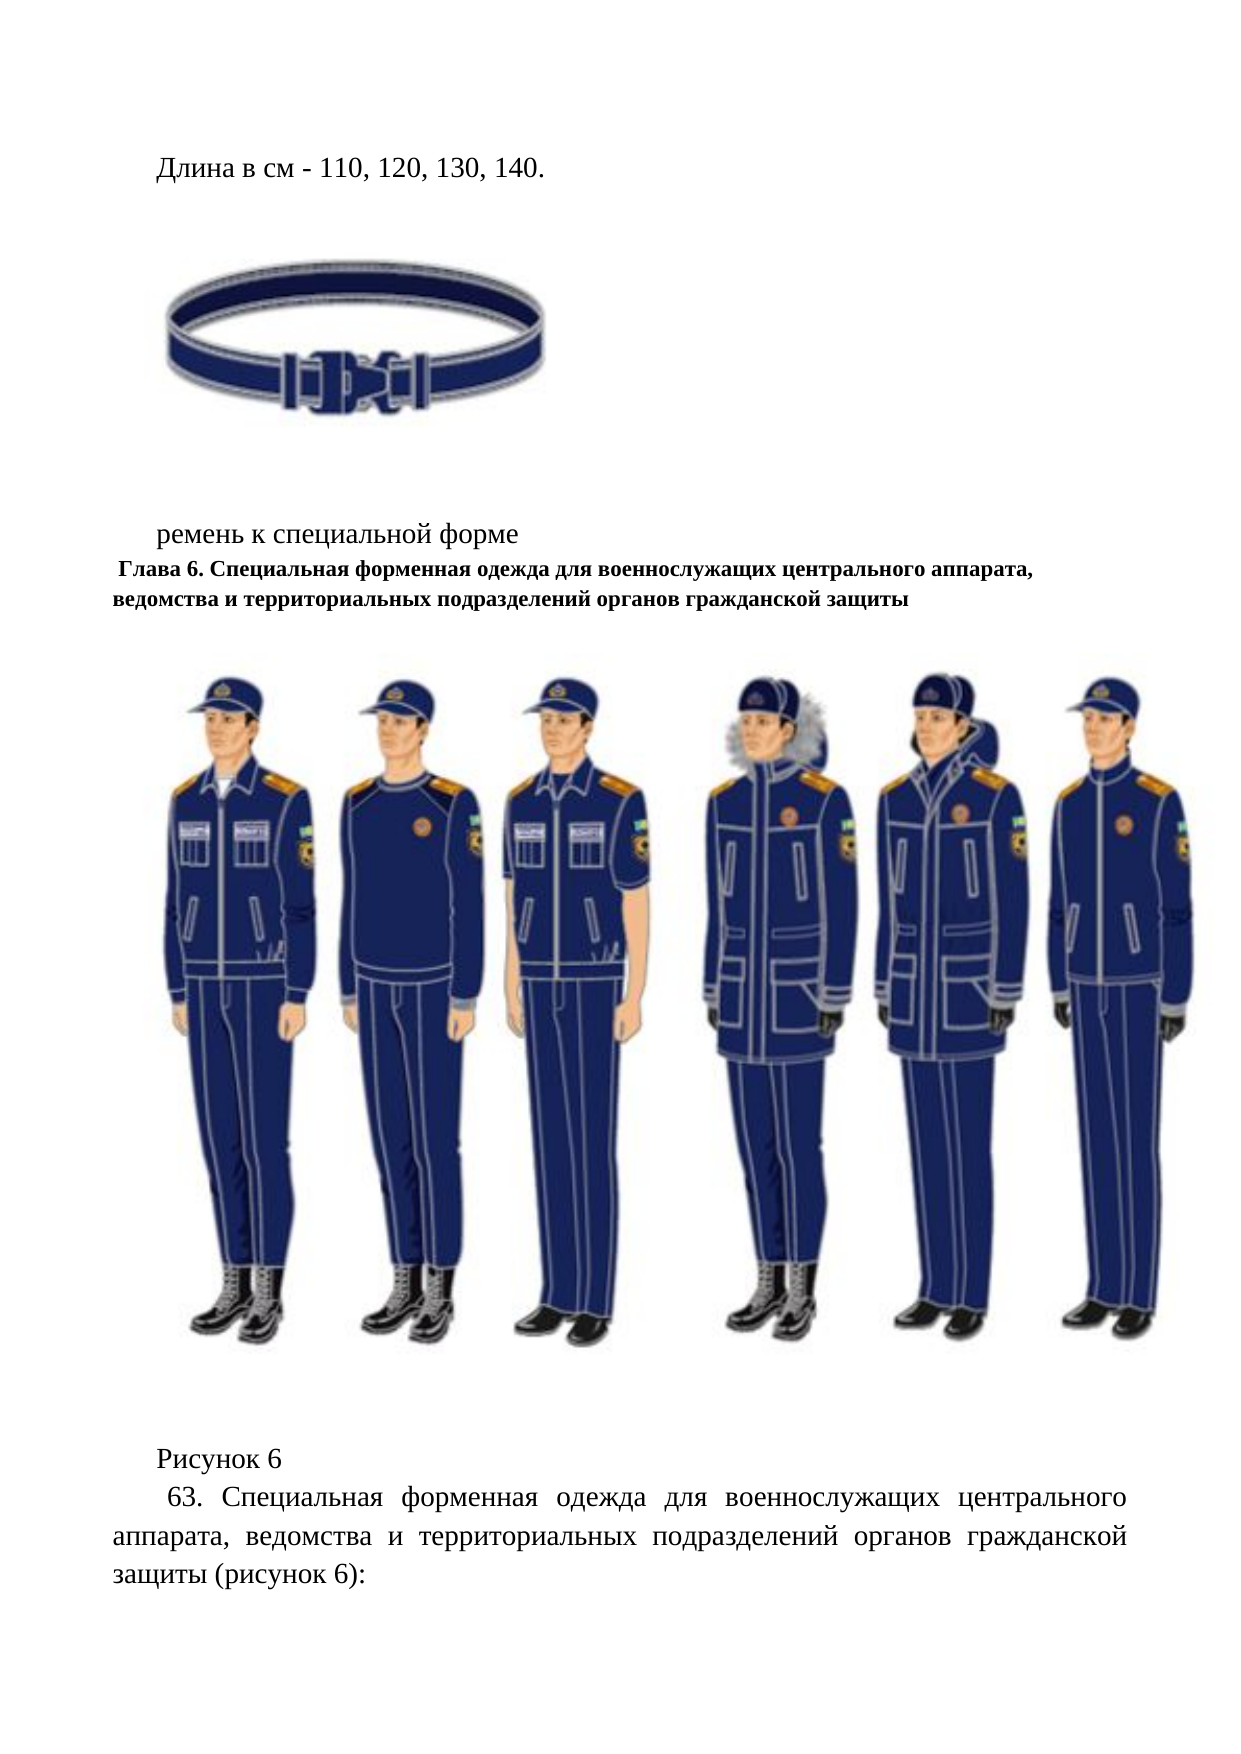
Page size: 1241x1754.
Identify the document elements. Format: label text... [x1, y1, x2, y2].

text 63. Специальная форменная одежда для военнослужащих центрального аппарата, ведомства и территориальных подразделений органов гражданской защиты (рисунок 6): [112, 1479, 1128, 1590]
picture [112, 227, 588, 452]
text Глава 6. Специальная форменная одежда для военнослужащих центрального аппарата, ведомства и территориальных подразделений органов гражданской защиты [112, 555, 1128, 611]
text Рисунок 6 [112, 1441, 1128, 1474]
text ремень к специальной форме [112, 516, 1128, 550]
text Длина в см - 110, 120, 130, 140. [112, 150, 1128, 183]
picture [112, 653, 1241, 1377]
